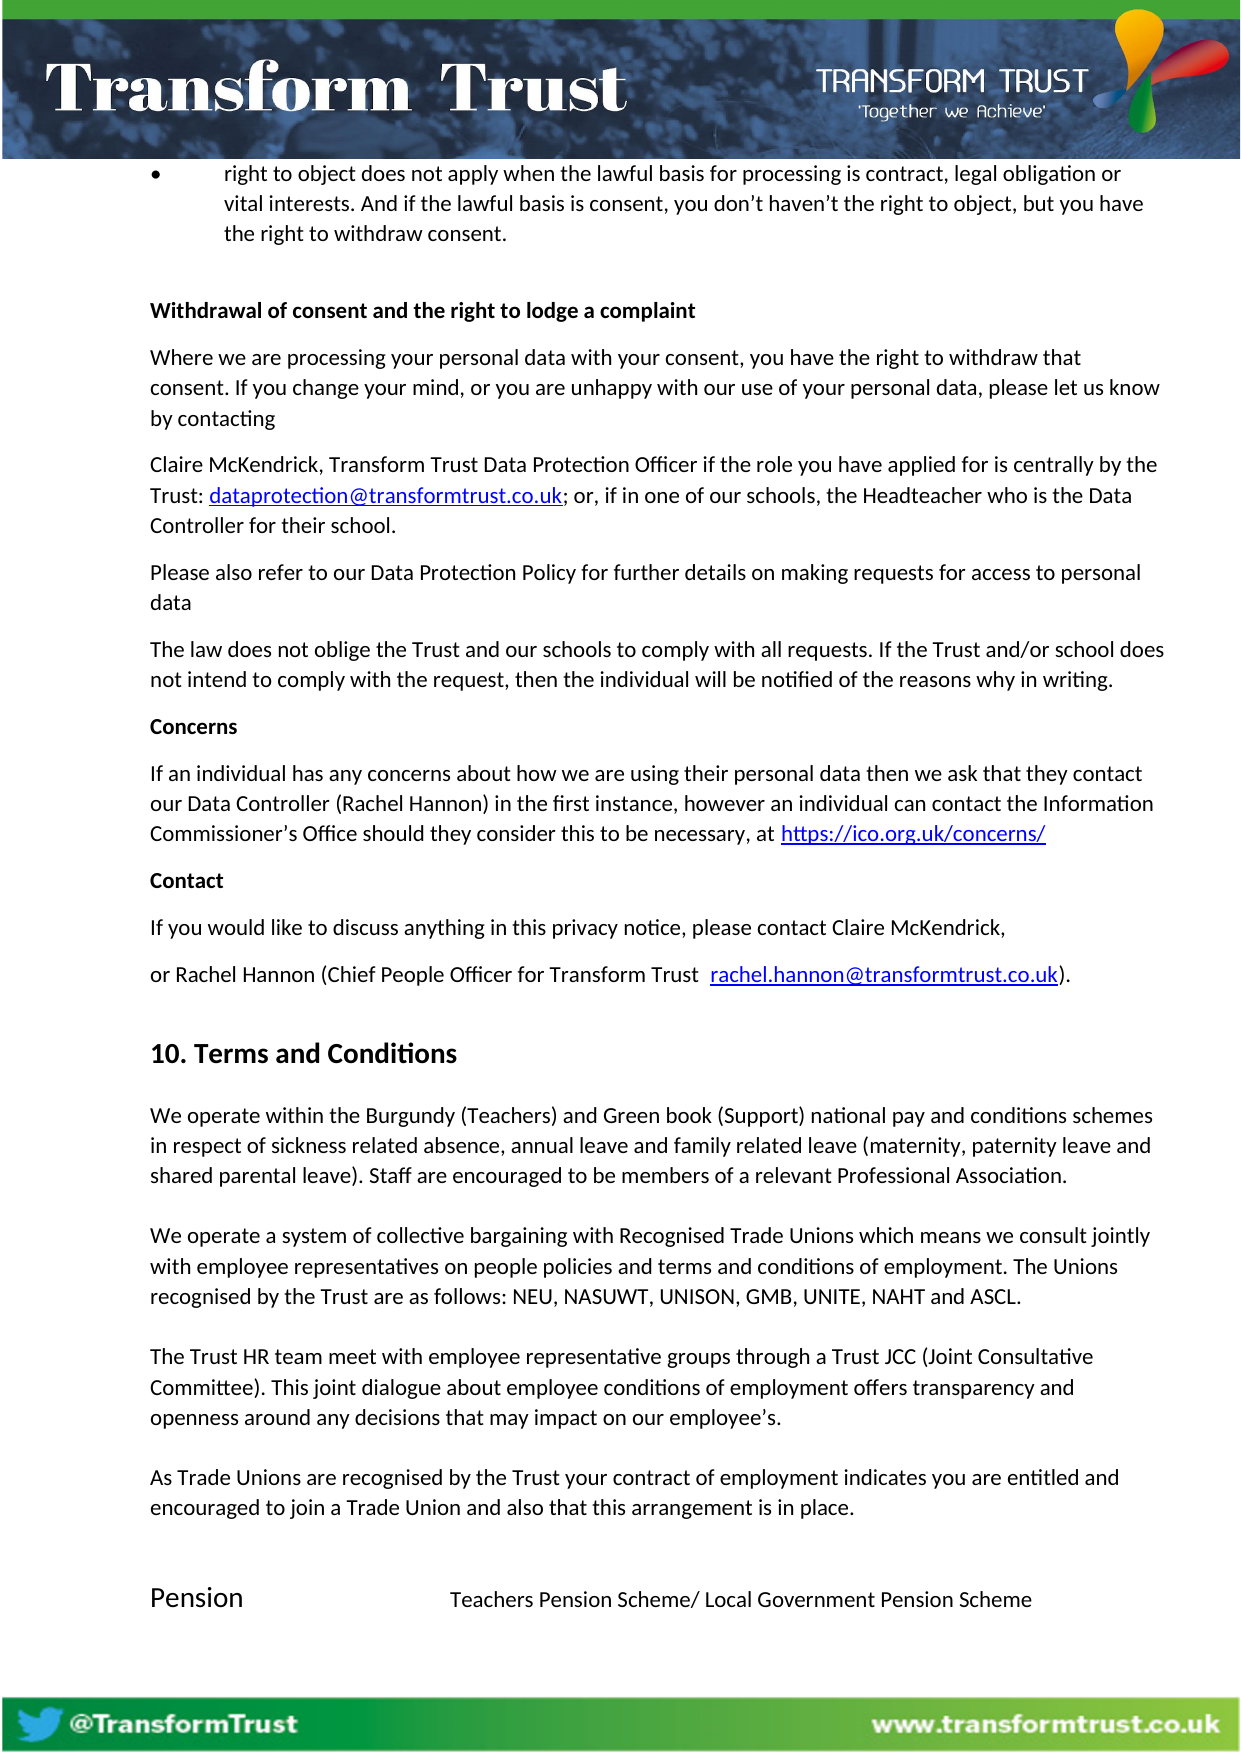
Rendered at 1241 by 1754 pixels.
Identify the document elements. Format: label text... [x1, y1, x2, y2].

text We operate within the Burgundy (Teachers) and Green book (Support) national pay and conditions schemes in respect of sickness related absence, annual leave and family related leave (maternity, paternity leave and shared parental leave). Staff are encouraged to be members of a relevant Professional Association. [150, 1101, 1167, 1189]
text As Trade Unions are recognised by the Trust your contract of employment indicates you are entitled and encouraged to join a Trade Union and also that this arrangement is in place. [150, 1463, 1167, 1521]
text If you would like to discuss anything in this privacy notice, please contact Claire McKendrick, [150, 913, 1167, 941]
text Concerns [150, 712, 1167, 740]
text The Trust HR team meet with employee representative groups through a Trust JCC (Joint Consultative Committee). This joint dialogue about employee conditions of employment offers transparency and openness around any decisions that may impact on our employee’s. [150, 1342, 1167, 1431]
text Please also refer to our Data Protection Policy for further details on making requests for access to personal data [150, 558, 1167, 616]
text Withdrawal of consent and the right to lodge a complaint [150, 296, 1167, 324]
picture [2, 0, 1241, 159]
text Pension Teachers Pension Scheme/ Local Government Pension Scheme [150, 1579, 1167, 1614]
text Contact [150, 866, 1167, 894]
list right to object does not apply when the lawful basis for processing is contract, legal obligation or vital interests. And if the lawful basis is consent, you don’t haven’t the right to object, but you have the right to withdraw consent. [150, 159, 1167, 247]
text The law does not oblige the Trust and our schools to comply with all requests. If the Trust and/or school does not intend to comply with the request, then the individual will be notified of the reasons why in writing. [150, 635, 1167, 693]
picture [2, 1695, 1241, 1754]
text or Rachel Hannon (Chief People Officer for Transform Trust rachel.hannon@transformtrust.co.uk). [150, 960, 1167, 988]
text We operate a system of collective bargaining with Recognised Trade Unions which means we consult jointly with employee representatives on people policies and terms and conditions of employment. The Unions recognised by the Trust are as follows: NEU, NASUWT, UNISON, GMB, UNITE, NAHT and ASCL. [150, 1222, 1167, 1310]
text If an individual has any concerns about how we are using their personal data then we ask that they contact our Data Controller (Rachel Hannon) in the first instance, however an individual can contact the Information Commissioner’s Office should they consider this to be necessary, at https://ico.org.uk/concerns/ [150, 759, 1167, 847]
text Where we are processing your personal data with your consent, you have the right to withdraw that consent. If you change your mind, or you are unhappy with our use of your personal data, please let us know by contacting [150, 343, 1167, 432]
text Claire McKendrick, Transform Trust Data Protection Officer if the role you have applied for is centrally by the Trust: dataprotection@transformtrust.co.uk; or, if in one of our schools, the Headteacher who is the Data Controller for their school. [150, 451, 1167, 539]
text 10. Terms and Conditions [150, 1035, 1167, 1071]
